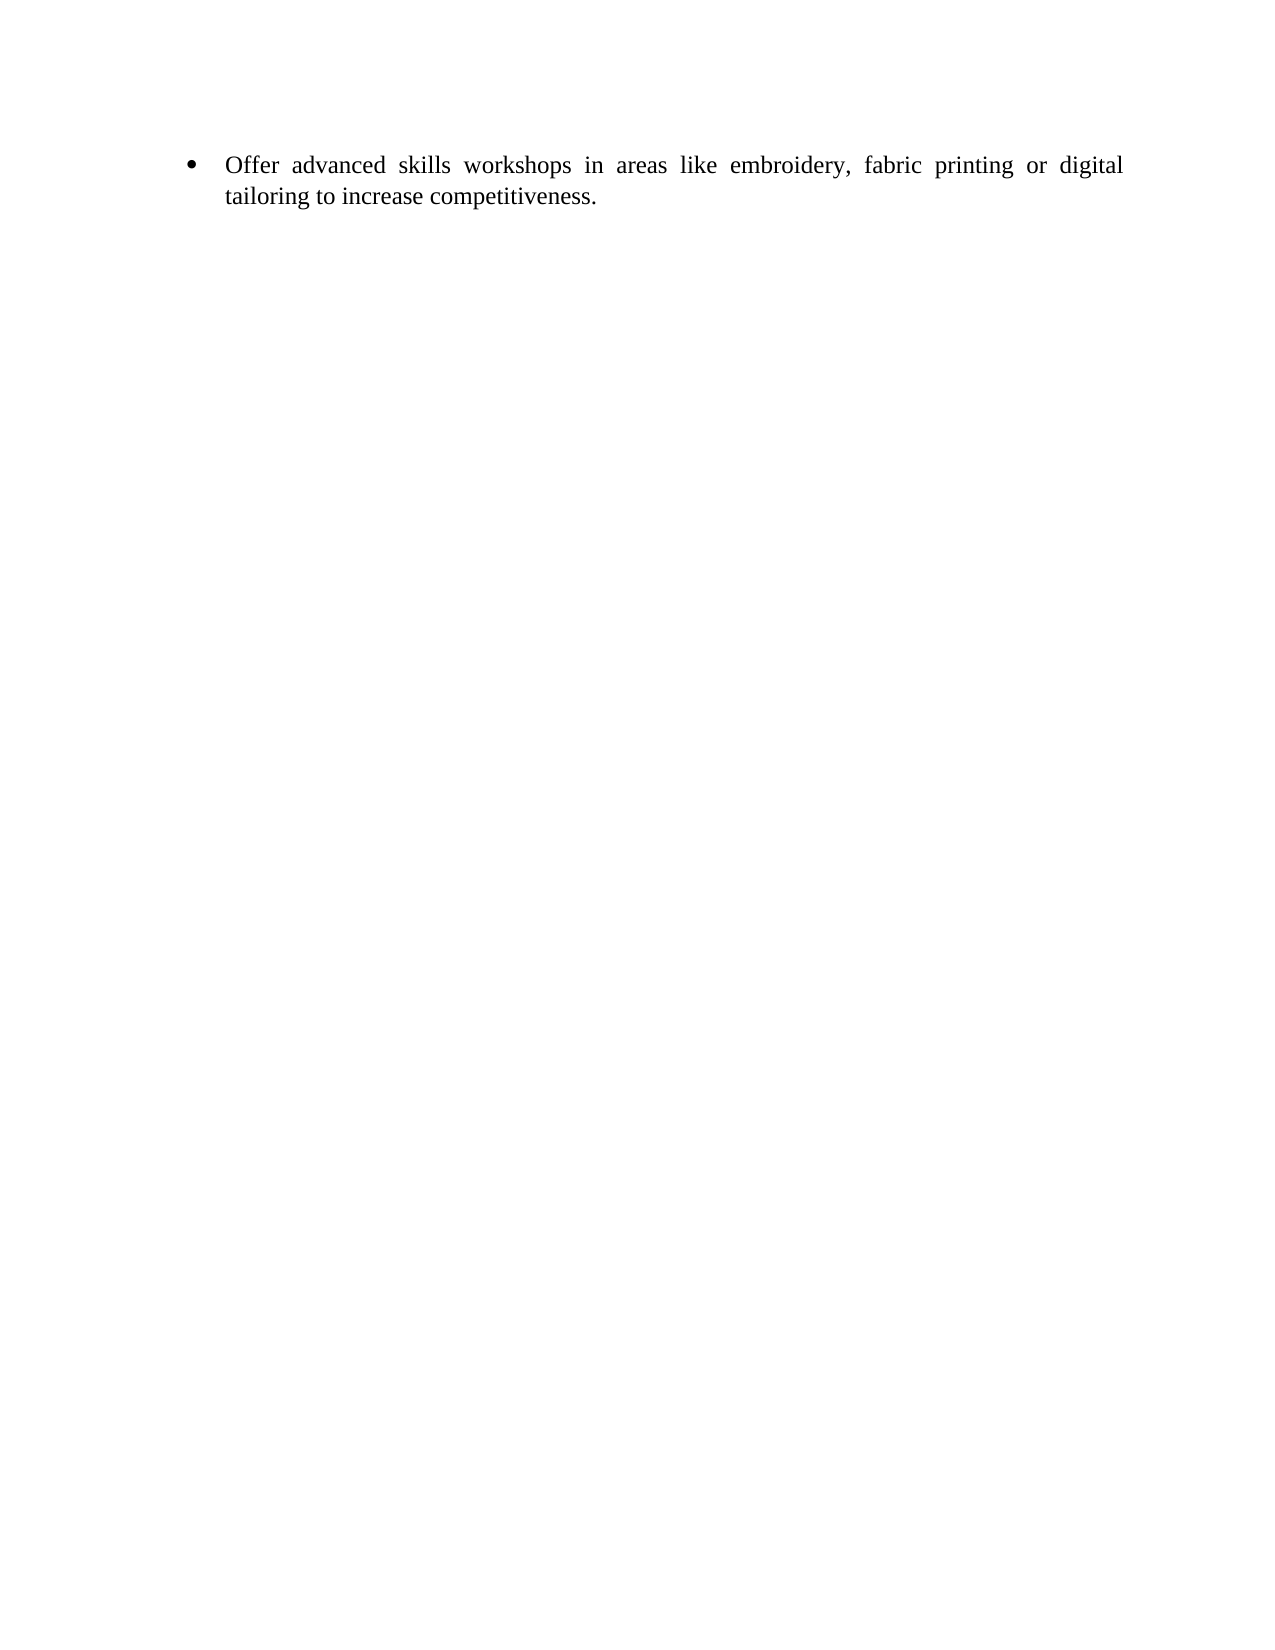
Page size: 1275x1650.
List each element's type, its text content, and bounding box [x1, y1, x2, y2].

list Offer advanced skills workshops in areas like embroidery, fabric printing or digital tailoring to increase competitiveness. [187, 150, 1125, 210]
